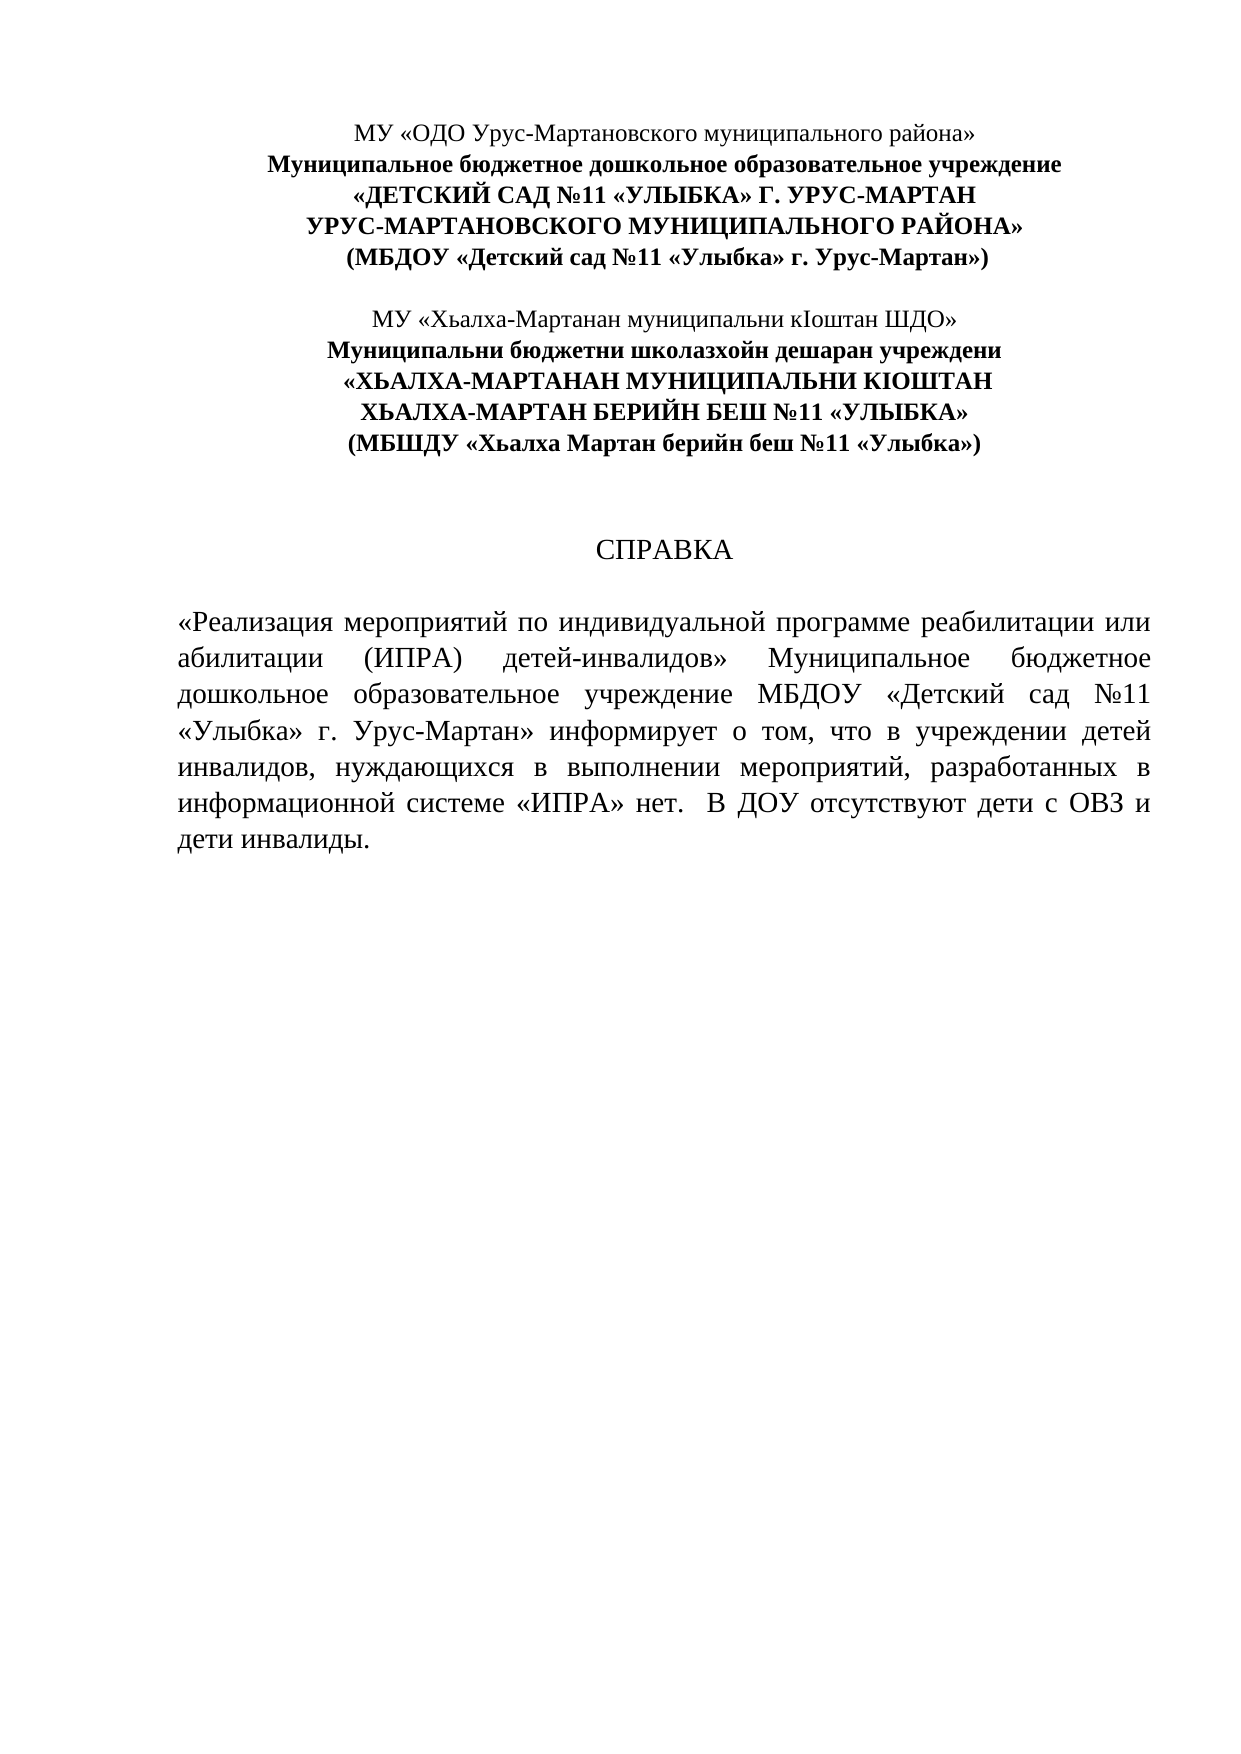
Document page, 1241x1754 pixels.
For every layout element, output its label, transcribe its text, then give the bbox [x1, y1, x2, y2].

list Муниципальни бюджетни школазхойн дешаран учреждени [177, 335, 1152, 364]
text «Реализация мероприятий по индивидуальной программе реабилитации или абилитации (ИПРА) детей-инвалидов» Муниципальное бюджетное дошкольное образовательное учреждение МБДОУ «Детский сад №11 «Улыбка» г. Урус-Мартан» информирует о том, что в учреждении детей инвалидов, нуждающихся в выполнении мероприятий, разработанных в информационной системе «ИПРА» нет. В ДОУ отсутствуют дети с ОВЗ и дети инвалиды. [177, 604, 1152, 854]
list (МБШДУ «Хьалха Мартан берийн беш №11 «Улыбка») [177, 428, 1152, 457]
list МУ «Хьалха-Мартанан муниципальни кIоштан ШДО» [177, 304, 1152, 333]
text МУ «ОДО Урус-Мартановского муниципального района» [177, 118, 1152, 147]
text СПРАВКА [177, 532, 1152, 565]
text «ДЕТСКИЙ САД №11 «УЛЫБКА» Г. УРУС-МАРТАН [177, 180, 1152, 209]
text Муниципальное бюджетное дошкольное образовательное учреждение [177, 149, 1152, 178]
text УРУС-МАРТАНОВСКОГО МУНИЦИПАЛЬНОГО РАЙОНА» [177, 211, 1152, 240]
text (МБДОУ «Детский сад №11 «Улыбка» г. Урус-Мартан») [177, 242, 1152, 271]
list «ХЬАЛХА-МАРТАНАН МУНИЦИПАЛЬНИ КIОШТАН [177, 366, 1152, 395]
list ХЬАЛХА-МАРТАН БЕРИЙН БЕШ №11 «УЛЫБКА» [177, 397, 1152, 426]
